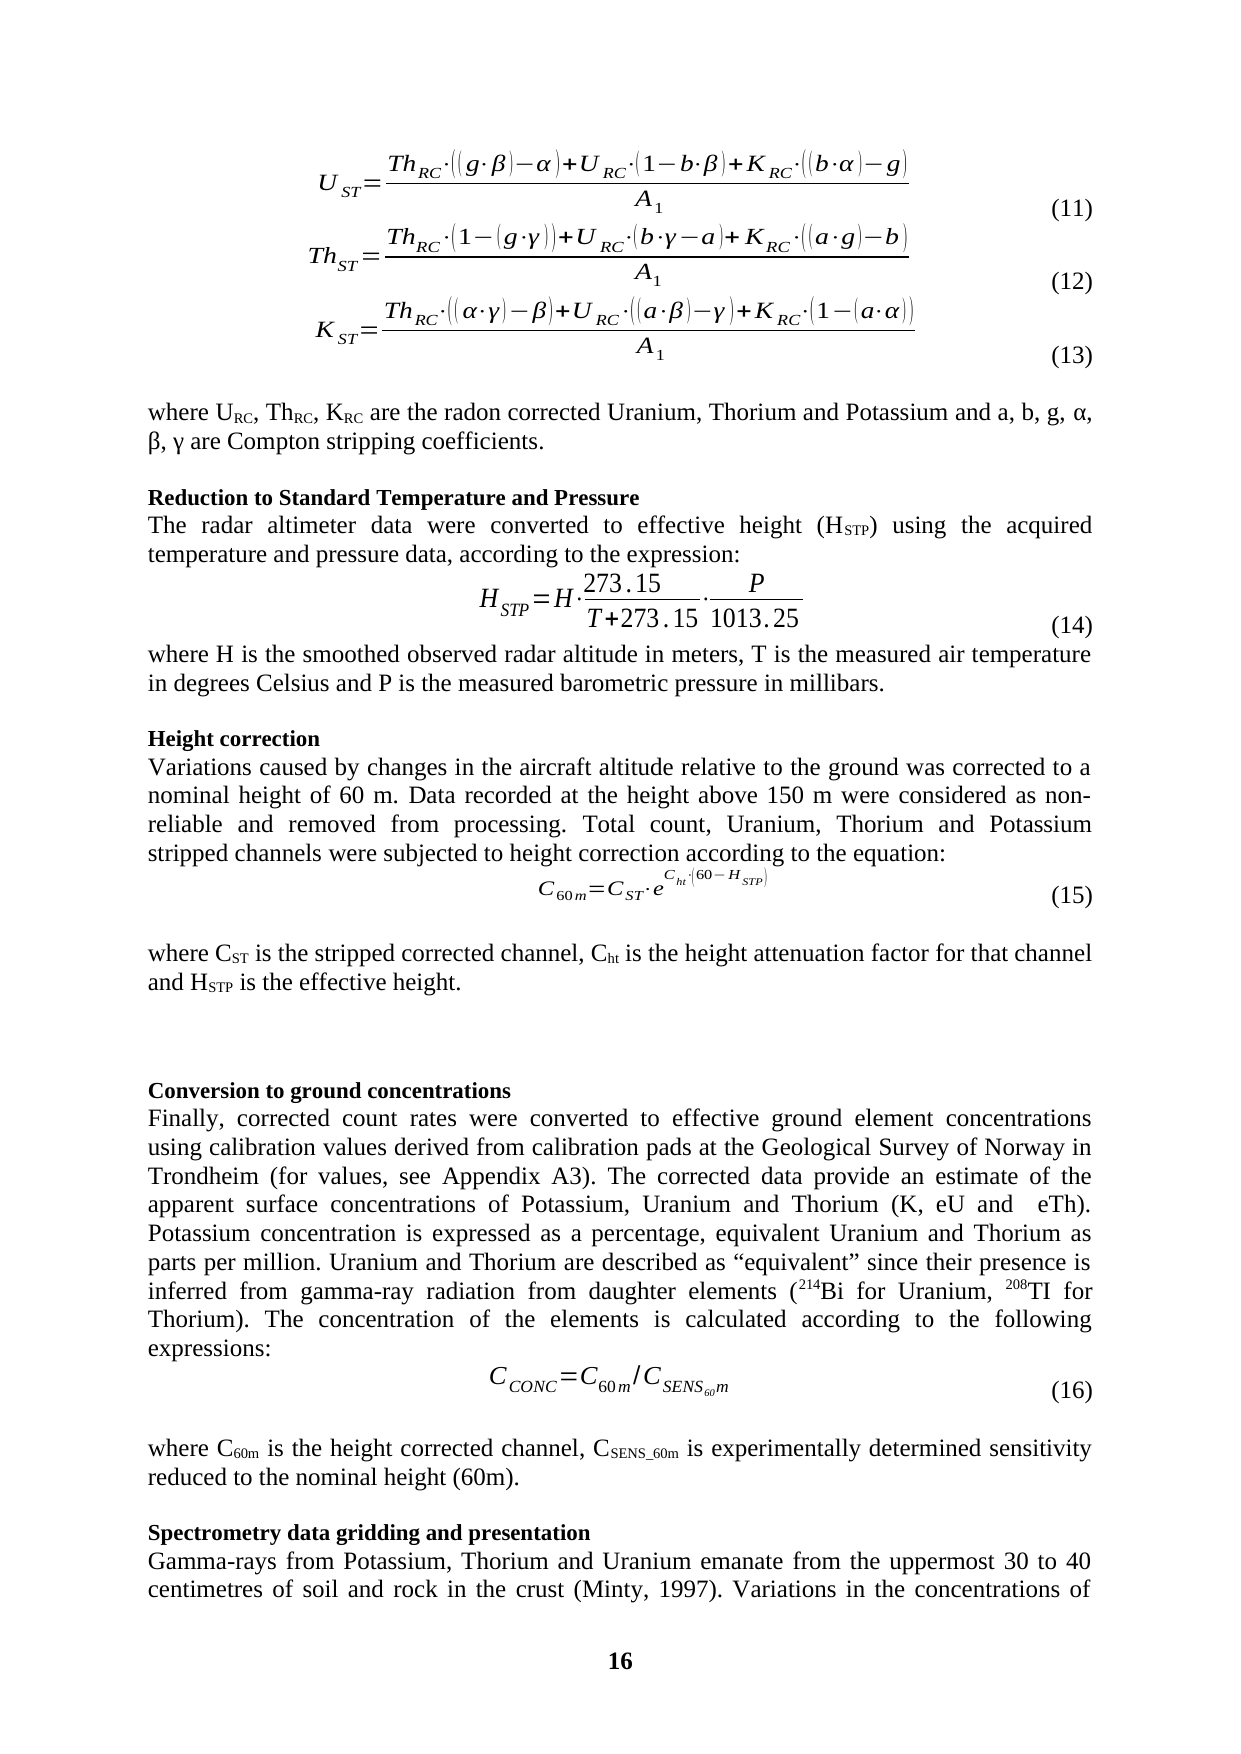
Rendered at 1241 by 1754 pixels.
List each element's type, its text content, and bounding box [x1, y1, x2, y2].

text where CST is the stripped corrected channel, Cht is the height attenuation factor for that channel and HSTP is the effective height. [148, 938, 1092, 995]
text Finally, corrected count rates were converted to effective ground element concentrations using calibration values derived from calibration pads at the Geological Survey of Norway in Trondheim (for values, see Appendix A3). The corrected data provide an estimate of the apparent surface concentrations of Potassium, Uranium and Thorium (K, eU and eTh). Potassium concentration is expressed as a percentage, equivalent Uranium and Thorium as parts per million. Uranium and Thorium are described as “equivalent” since their presence is inferred from gamma-ray radiation from daughter elements (214Bi for Uranium, 208TI for Thorium). The concentration of the elements is calculated according to the following expressions: [148, 1103, 1092, 1362]
text Conversion to ground concentrations [148, 1077, 1092, 1103]
text Height correction [148, 725, 1092, 752]
text (15) [148, 867, 1092, 909]
text Spectrometry data gridding and presentation [148, 1519, 1092, 1546]
text where C60m is the height corrected channel, CSENS_60m is experimentally determined sensitivity reduced to the nominal height (60m). [148, 1433, 1092, 1491]
text Reduction to Standard Temperature and Pressure [148, 484, 1092, 510]
text Variations caused by changes in the aircraft altitude relative to the ground was corrected to a nominal height of 60 m. Data recorded at the height above 150 m were considered as non-reliable and removed from processing. Total count, Uranium, Thorium and Potassium stripped channels were subjected to height correction according to the equation: [148, 752, 1092, 867]
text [148, 1546, 1092, 1603]
text (12) [148, 221, 1092, 295]
text (11) [148, 148, 1092, 221]
text (14) [148, 567, 1092, 639]
text where H is the smoothed observed radar altitude in meters, T is the measured air temperature in degrees Celsius and P is the measured barometric pressure in millibars. [148, 639, 1092, 697]
text (16) [148, 1362, 1092, 1404]
text (13) [148, 295, 1092, 369]
text where URC, ThRC, KRC are the radon corrected Uranium, Thorium and Potassium and a, b, g, α, β, γ are Compton stripping coefficients. [148, 397, 1092, 455]
text The radar altimeter data were converted to effective height (HSTP) using the acquired temperature and pressure data, according to the expression: [148, 510, 1092, 567]
